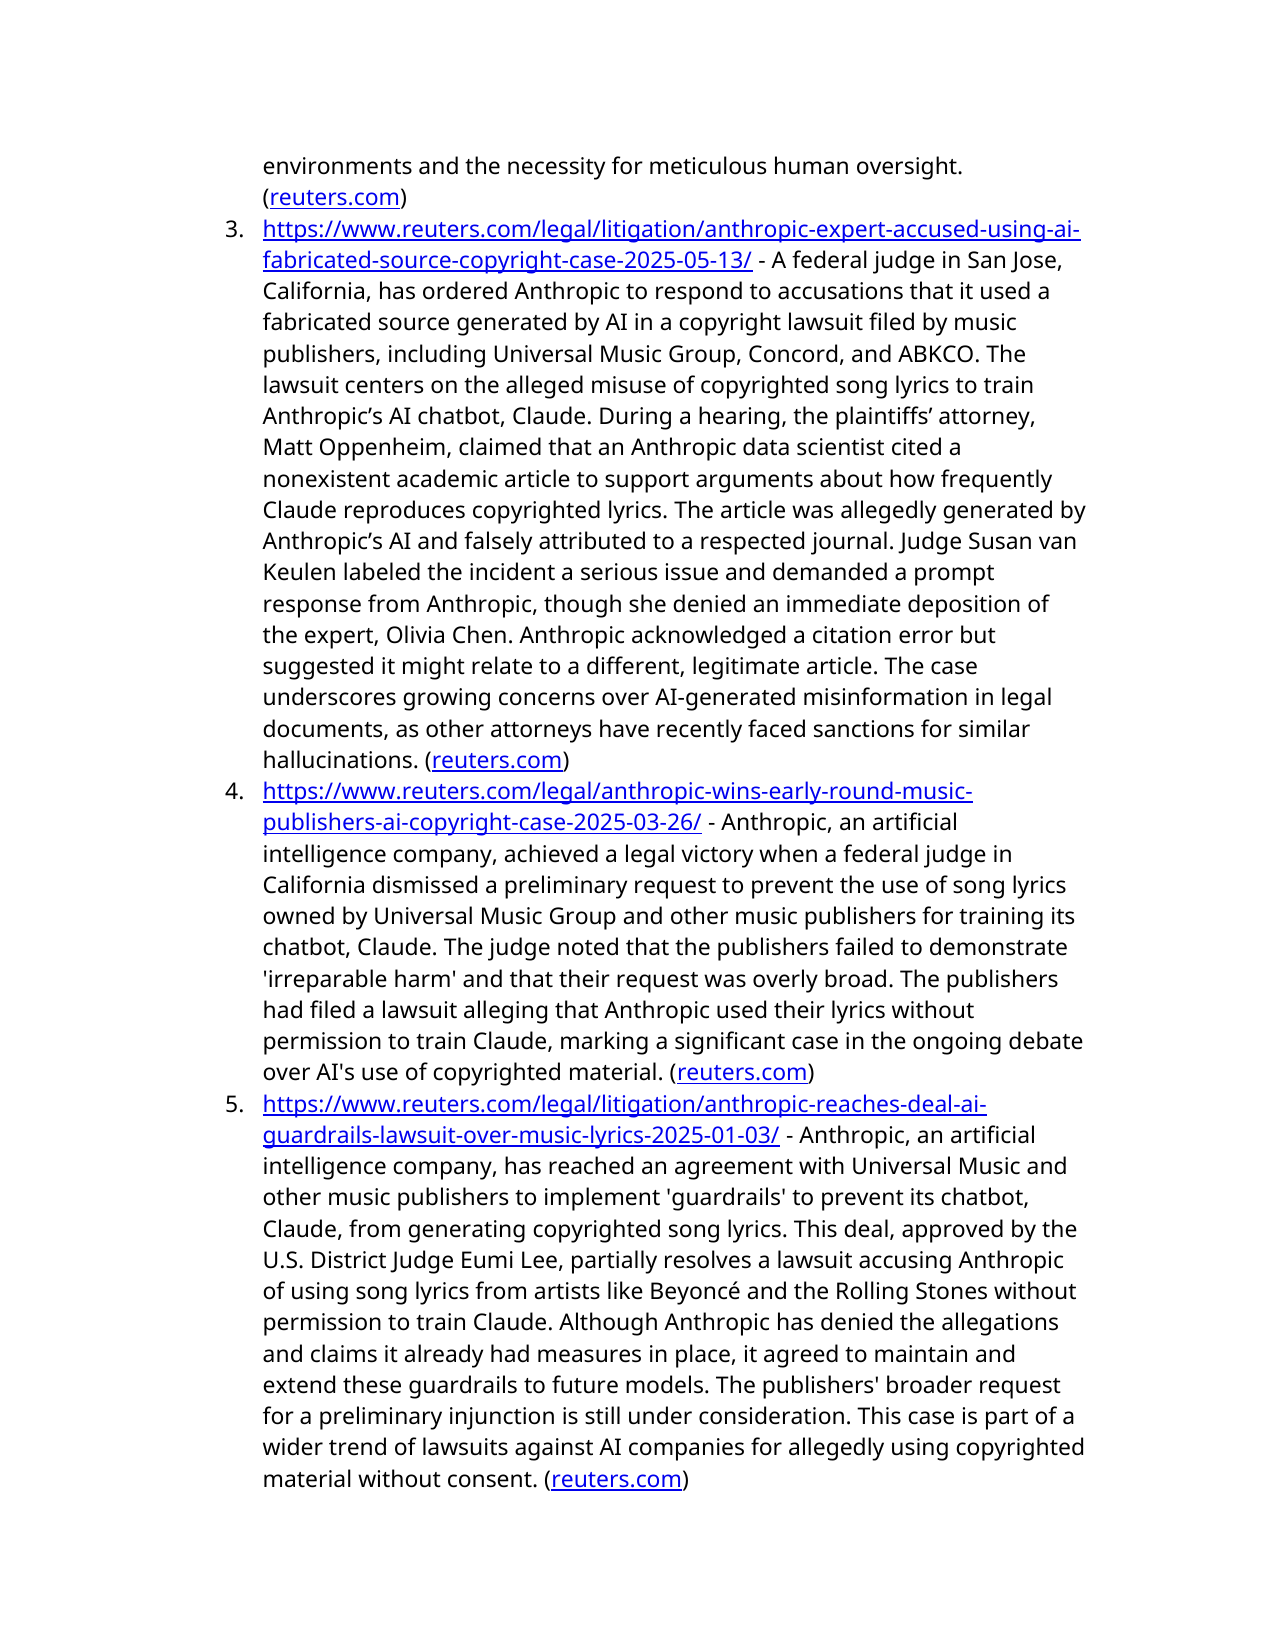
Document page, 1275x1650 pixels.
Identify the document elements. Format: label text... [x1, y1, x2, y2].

list https://www.reuters.com/legal/litigation/anthropic-expert-accused-using-ai-fabricated-source-copyright-case-2025-05-13/ - A federal judge in San Jose, California, has ordered Anthropic to respond to accusations that it used a fabricated source generated by AI in a copyright lawsuit filed by music publishers, including Universal Music Group, Concord, and ABKCO. The lawsuit centers on the alleged misuse of copyrighted song lyrics to train Anthropic’s AI chatbot, Claude. During a hearing, the plaintiffs’ attorney, Matt Oppenheim, claimed that an Anthropic data scientist cited a nonexistent academic article to support arguments about how frequently Claude reproduces copyrighted lyrics. The article was allegedly generated by Anthropic’s AI and falsely attributed to a respected journal. Judge Susan van Keulen labeled the incident a serious issue and demanded a prompt response from Anthropic, though she denied an immediate deposition of the expert, Olivia Chen. Anthropic acknowledged a citation error but suggested it might relate to a different, legitimate article. The case underscores growing concerns over AI-generated misinformation in legal documents, as other attorneys have recently faced sanctions for similar hallucinations. (reuters.com) [225, 212, 1087, 775]
list https://www.reuters.com/legal/litigation/anthropic-reaches-deal-ai-guardrails-lawsuit-over-music-lyrics-2025-01-03/ - Anthropic, an artificial intelligence company, has reached an agreement with Universal Music and other music publishers to implement 'guardrails' to prevent its chatbot, Claude, from generating copyrighted song lyrics. This deal, approved by the U.S. District Judge Eumi Lee, partially resolves a lawsuit accusing Anthropic of using song lyrics from artists like Beyoncé and the Rolling Stones without permission to train Claude. Although Anthropic has denied the allegations and claims it already had measures in place, it agreed to maintain and extend these guardrails to future models. The publishers' broader request for a preliminary injunction is still under consideration. This case is part of a wider trend of lawsuits against AI companies for allegedly using copyrighted material without consent. (reuters.com) [225, 1087, 1087, 1494]
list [225, 150, 1087, 212]
list https://www.reuters.com/legal/anthropic-wins-early-round-music-publishers-ai-copyright-case-2025-03-26/ - Anthropic, an artificial intelligence company, achieved a legal victory when a federal judge in California dismissed a preliminary request to prevent the use of song lyrics owned by Universal Music Group and other music publishers for training its chatbot, Claude. The judge noted that the publishers failed to demonstrate 'irreparable harm' and that their request was overly broad. The publishers had filed a lawsuit alleging that Anthropic used their lyrics without permission to train Claude, marking a significant case in the ongoing debate over AI's use of copyrighted material. (reuters.com) [225, 775, 1087, 1087]
